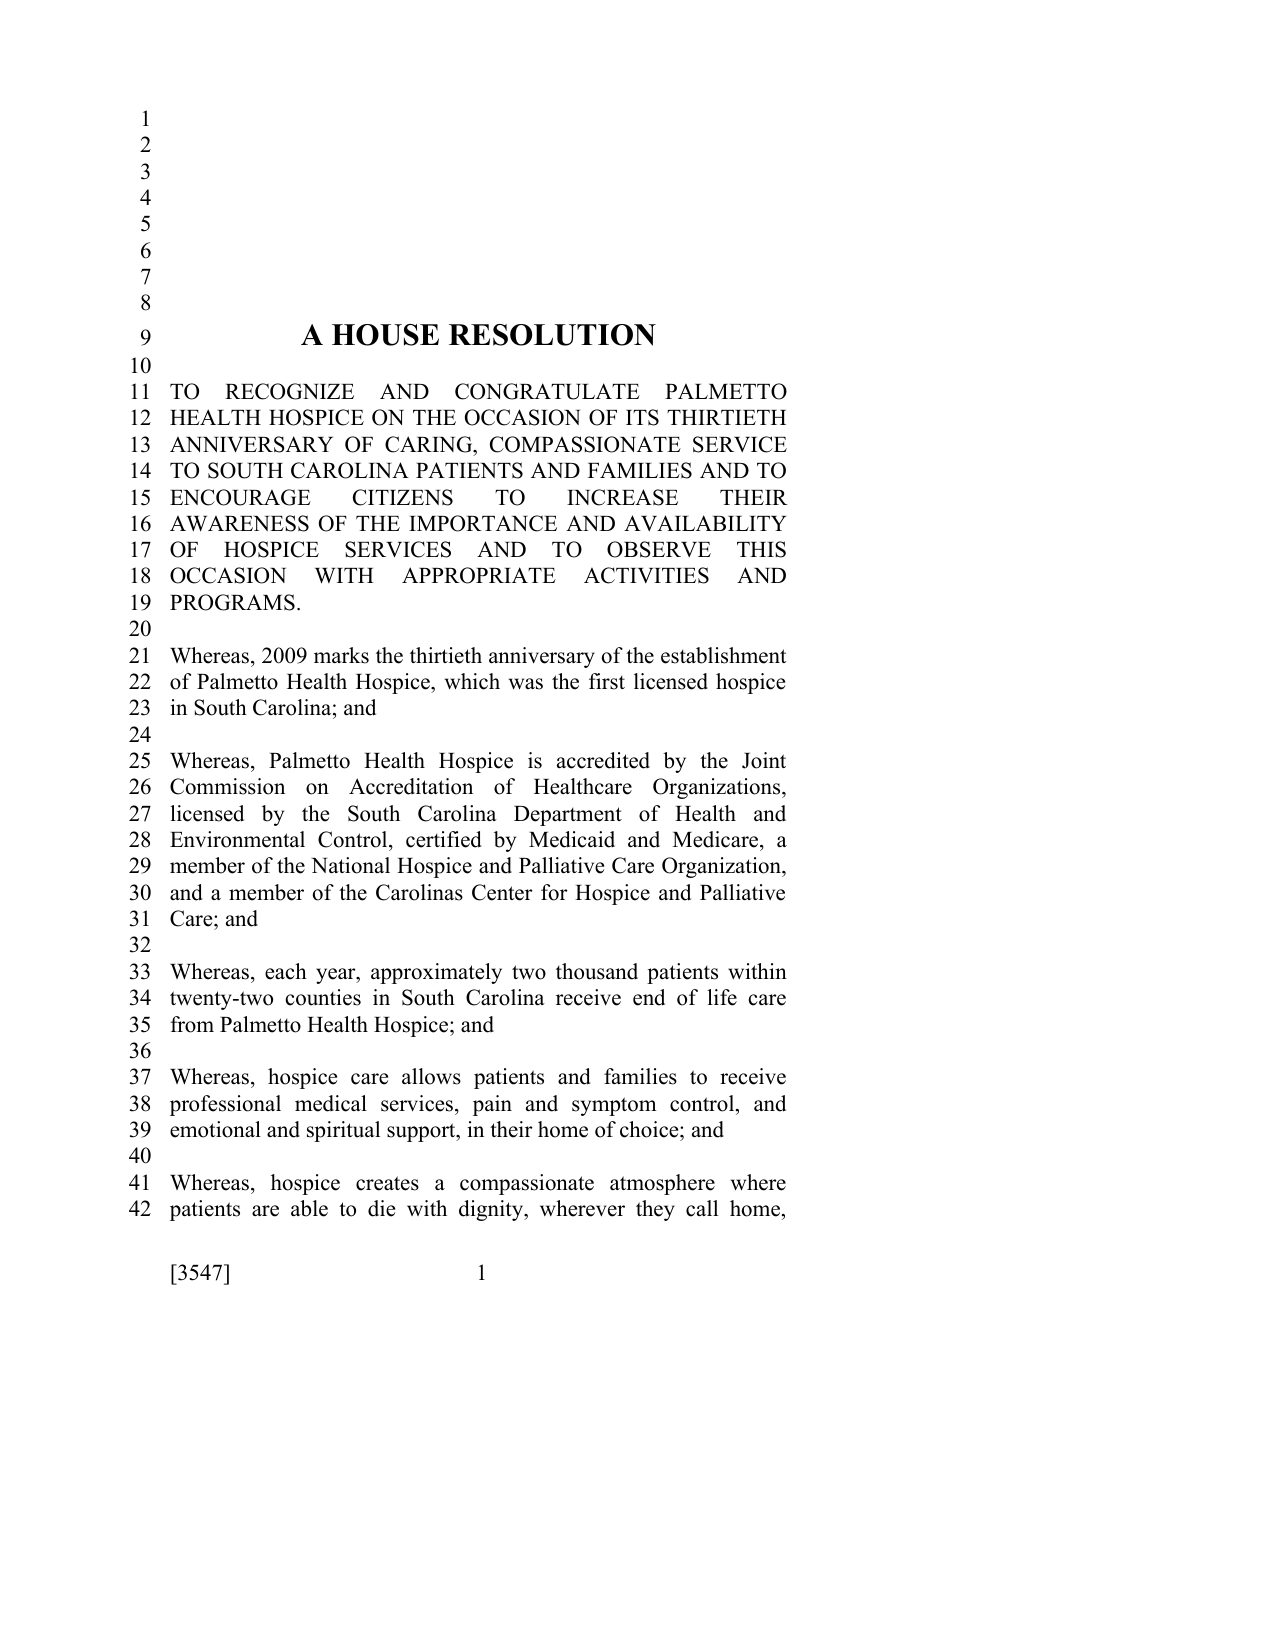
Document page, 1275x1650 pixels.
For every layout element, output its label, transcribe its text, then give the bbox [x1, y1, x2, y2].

text TO RECOGNIZE AND CONGRATULATE PALMETTO HEALTH HOSPICE ON THE OCCASION OF ITS THIRTIETH ANNIVERSARY OF CARING, COMPASSIONATE SERVICE TO SOUTH CAROLINA PATIENTS AND FAMILIES AND TO ENCOURAGE CITIZENS TO INCREASE THEIR AWARENESS OF THE IMPORTANCE AND AVAILABILITY OF HOSPICE SERVICES AND TO OBSERVE THIS OCCASION WITH APPROPRIATE ACTIVITIES AND PROGRAMS. [169, 378, 787, 615]
text Whereas, Palmetto Health Hospice is accredited by the Joint Commission on Accreditation of Healthcare Organizations, licensed by the South Carolina Department of Health and Environmental Control, certified by Medicaid and Medicare, a member of the National Hospice and Palliative Care Organization, and a member of the Carolinas Center for Hospice and Palliative Care; and [169, 747, 787, 932]
text Whereas, each year, approximately two thousand patients within twenty-two counties in South Carolina receive end of life care from Palmetto Health Hospice; and [169, 958, 787, 1037]
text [169, 1169, 787, 1221]
text Whereas, 2009 marks the thirtieth anniversary of the establishment of Palmetto Health Hospice, which was the first licensed hospice in South Carolina; and [169, 642, 787, 721]
text A HOUSE RESOLUTION [169, 316, 787, 352]
text Whereas, hospice care allows patients and families to receive professional medical services, pain and symptom control, and emotional and spiritual support, in their home of choice; and [169, 1063, 787, 1142]
